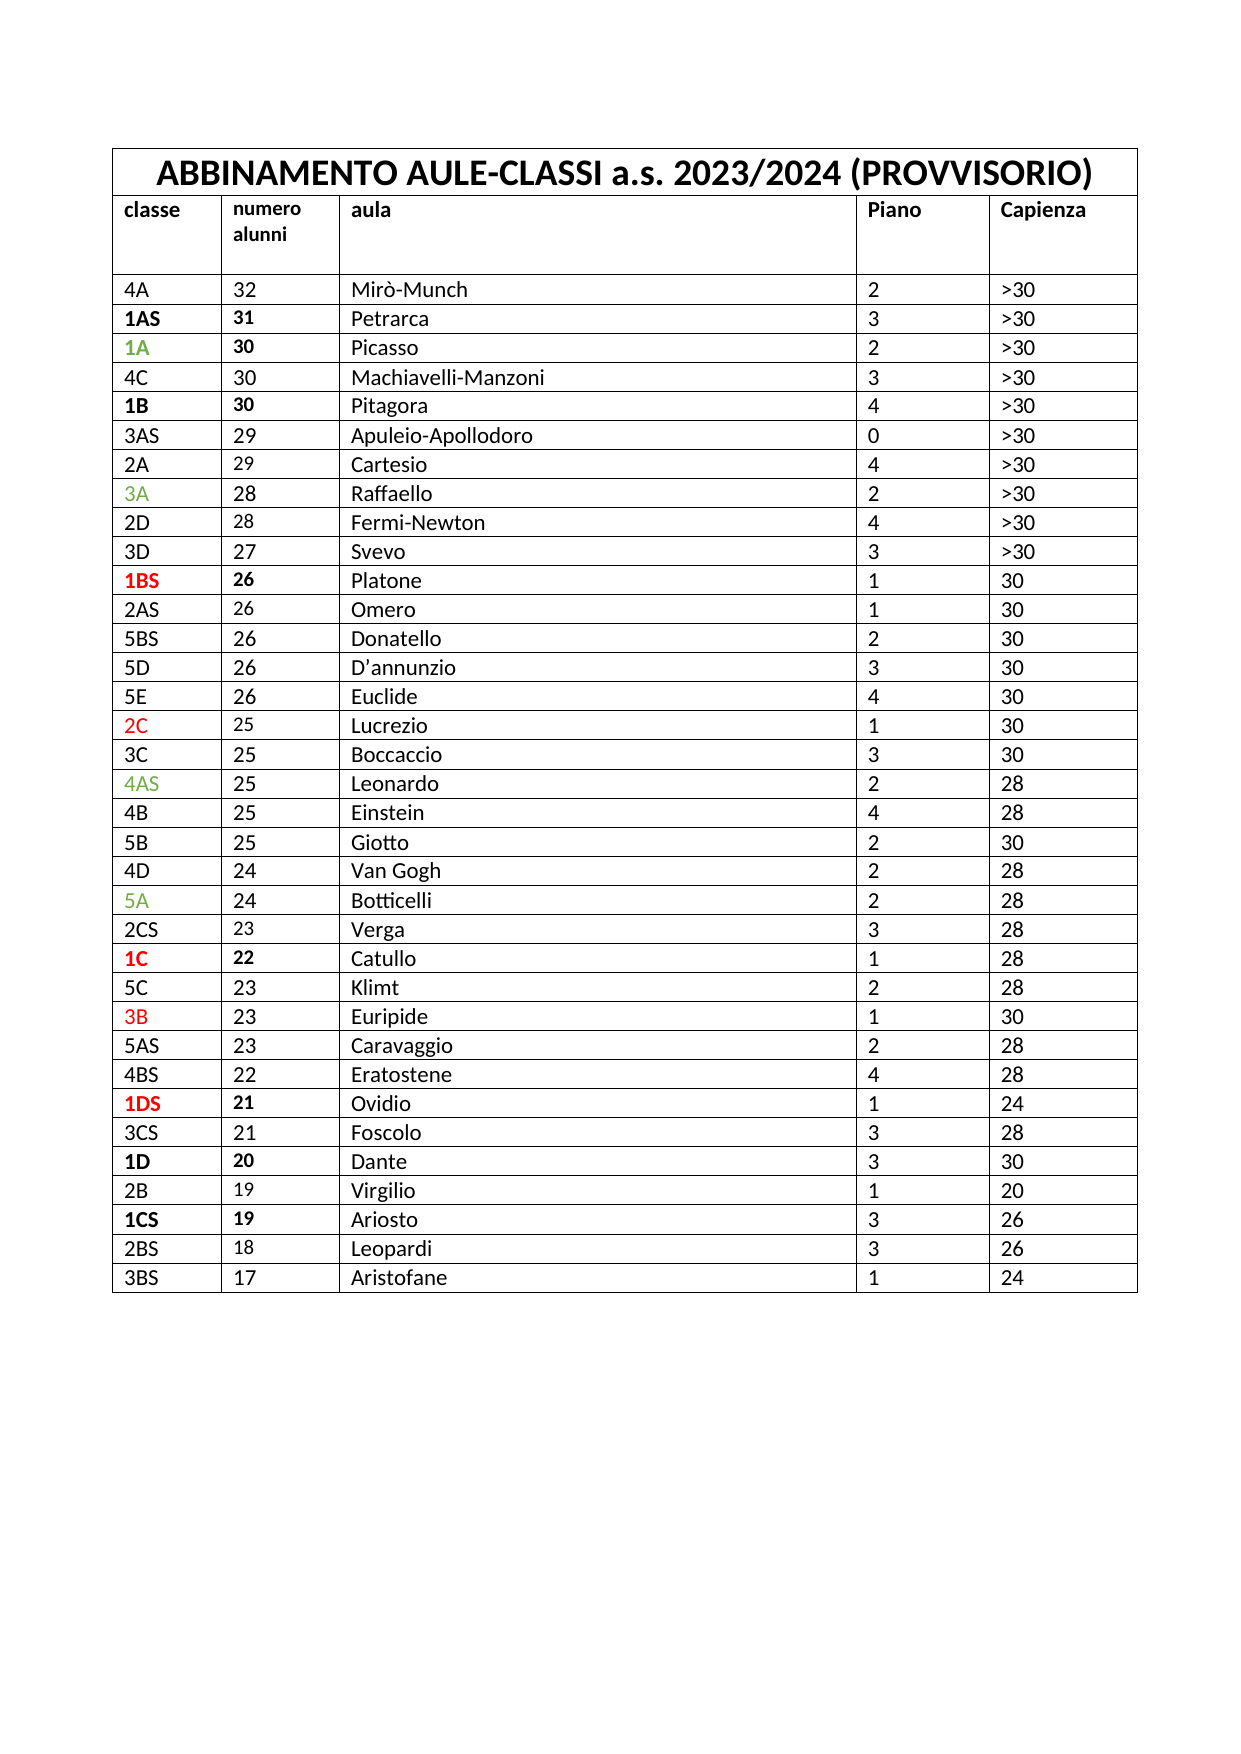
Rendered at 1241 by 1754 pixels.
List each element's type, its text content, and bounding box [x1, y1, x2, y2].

table_cell 30 [990, 740, 1137, 768]
table_cell 23 [222, 915, 339, 943]
table_cell 1 [857, 566, 989, 594]
table_cell Leonardo [340, 770, 856, 797]
table_cell 26 [990, 1205, 1137, 1233]
table_cell >30 [990, 392, 1137, 420]
table_cell Verga [340, 915, 856, 943]
table_cell 30 [990, 595, 1137, 623]
table_cell 24 [222, 857, 339, 885]
table_cell >30 [990, 479, 1137, 507]
table_cell 2 [857, 973, 989, 1001]
table_cell 2 [857, 828, 989, 856]
table_cell 1 [857, 711, 989, 739]
table_cell Ovidio [340, 1089, 856, 1117]
table_cell 3 [857, 740, 989, 768]
table_cell 26 [222, 624, 339, 652]
table_cell Leopardi [340, 1235, 856, 1262]
table_cell 4B [113, 799, 221, 827]
table_cell 3D [113, 537, 221, 565]
table_cell >30 [990, 305, 1137, 332]
table_cell 30 [990, 653, 1137, 681]
table_cell 2 [857, 886, 989, 914]
table_cell 2 [857, 275, 989, 303]
table_cell 26 [990, 1235, 1137, 1262]
table_cell >30 [990, 275, 1137, 303]
table_cell 18 [222, 1235, 339, 1262]
table_cell 1AS [113, 305, 221, 332]
table_cell 3BS [113, 1264, 221, 1292]
table_cell 4 [857, 682, 989, 710]
table_cell 30 [222, 334, 339, 362]
table_cell Capienza [990, 196, 1137, 274]
table_cell 3CS [113, 1118, 221, 1146]
table_cell 25 [222, 740, 339, 768]
table_cell numero alunni [222, 196, 339, 274]
table_cell 28 [990, 886, 1137, 914]
table_cell 1 [857, 1264, 989, 1292]
table_cell 1 [857, 1089, 989, 1117]
table_cell 5A [113, 886, 221, 914]
table_cell Ariosto [340, 1205, 856, 1233]
table_cell 28 [990, 857, 1137, 885]
table_cell 30 [222, 392, 339, 420]
table_cell 5D [113, 653, 221, 681]
table_cell 24 [990, 1264, 1137, 1292]
table_cell 2B [113, 1176, 221, 1204]
table_header ABBINAMENTO AULE-CLASSI a.s. 2023/2024 (PROVVISORIO) [113, 149, 1137, 194]
table_cell 20 [990, 1176, 1137, 1204]
table_cell 1 [857, 1002, 989, 1030]
table_cell Van Gogh [340, 857, 856, 885]
table_cell 3A [113, 479, 221, 507]
table_cell 4C [113, 363, 221, 391]
table_cell 1D [113, 1147, 221, 1175]
table_cell 25 [222, 799, 339, 827]
table_cell 2BS [113, 1235, 221, 1262]
table_cell 22 [222, 944, 339, 972]
table_cell 1C [113, 944, 221, 972]
table_cell 3 [857, 537, 989, 565]
table_cell 25 [222, 828, 339, 856]
table_cell 5E [113, 682, 221, 710]
table_cell 4BS [113, 1060, 221, 1088]
table_cell 28 [990, 1060, 1137, 1088]
table_cell Eratostene [340, 1060, 856, 1088]
table_cell 30 [990, 624, 1137, 652]
table_cell 21 [222, 1118, 339, 1146]
table_cell Piano [857, 196, 989, 274]
table_cell 3 [857, 305, 989, 332]
table_cell Euclide [340, 682, 856, 710]
table_cell 2 [857, 857, 989, 885]
table_cell 3C [113, 740, 221, 768]
table_cell 24 [222, 886, 339, 914]
table_cell 22 [222, 1060, 339, 1088]
table_cell 4A [113, 275, 221, 303]
table_cell 2 [857, 770, 989, 797]
table_cell 19 [222, 1205, 339, 1233]
table_cell 2AS [113, 595, 221, 623]
table_cell 2 [857, 624, 989, 652]
table_cell 2A [113, 450, 221, 478]
table_cell 2D [113, 508, 221, 536]
table_cell 1BS [113, 566, 221, 594]
table_cell Lucrezio [340, 711, 856, 739]
table_cell 4AS [113, 770, 221, 797]
table_cell >30 [990, 421, 1137, 449]
table_cell 30 [990, 566, 1137, 594]
table_cell 1 [857, 1176, 989, 1204]
table_cell 28 [990, 799, 1137, 827]
table_cell Giotto [340, 828, 856, 856]
table_cell 23 [222, 1031, 339, 1059]
table_cell 31 [222, 305, 339, 332]
table_cell 1CS [113, 1205, 221, 1233]
table_cell 26 [222, 595, 339, 623]
table_cell 30 [990, 1002, 1137, 1030]
table_cell Picasso [340, 334, 856, 362]
table_cell 17 [222, 1264, 339, 1292]
table_cell 1 [857, 944, 989, 972]
table_cell 4 [857, 799, 989, 827]
table_cell 19 [222, 1176, 339, 1204]
table_cell Machiavelli-Manzoni [340, 363, 856, 391]
table_cell 28 [222, 479, 339, 507]
table_cell Platone [340, 566, 856, 594]
table_cell 21 [222, 1089, 339, 1117]
table_cell Fermi-Newton [340, 508, 856, 536]
table_cell Boccaccio [340, 740, 856, 768]
table_cell 24 [990, 1089, 1137, 1117]
table_cell Einstein [340, 799, 856, 827]
table_cell 5BS [113, 624, 221, 652]
table_cell 23 [222, 1002, 339, 1030]
table_cell 25 [222, 711, 339, 739]
table_cell >30 [990, 450, 1137, 478]
table_cell 2CS [113, 915, 221, 943]
table_cell Petrarca [340, 305, 856, 332]
table_cell 30 [990, 828, 1137, 856]
table_cell 1 [857, 595, 989, 623]
table_cell >30 [990, 334, 1137, 362]
table_cell 28 [222, 508, 339, 536]
table_cell >30 [990, 508, 1137, 536]
table_cell 4 [857, 508, 989, 536]
table_cell Cartesio [340, 450, 856, 478]
table_cell >30 [990, 363, 1137, 391]
table_cell 2 [857, 479, 989, 507]
table_cell Catullo [340, 944, 856, 972]
table_cell 3 [857, 363, 989, 391]
table_cell 3 [857, 1118, 989, 1146]
table_cell 1A [113, 334, 221, 362]
table_cell 3 [857, 915, 989, 943]
table_cell 4 [857, 392, 989, 420]
table_cell 0 [857, 421, 989, 449]
table_cell Raffaello [340, 479, 856, 507]
table_cell 27 [222, 537, 339, 565]
table_cell 26 [222, 653, 339, 681]
table_cell 28 [990, 1031, 1137, 1059]
table_cell Dante [340, 1147, 856, 1175]
table_cell 3 [857, 1235, 989, 1262]
table_cell 5B [113, 828, 221, 856]
table_cell 29 [222, 450, 339, 478]
table_cell 3AS [113, 421, 221, 449]
table_cell Apuleio-Apollodoro [340, 421, 856, 449]
table_cell 3B [113, 1002, 221, 1030]
table_cell 30 [990, 682, 1137, 710]
table_cell 25 [222, 770, 339, 797]
table_cell 1B [113, 392, 221, 420]
table_cell 1DS [113, 1089, 221, 1117]
table_cell 28 [990, 973, 1137, 1001]
table_cell Klimt [340, 973, 856, 1001]
table_cell 30 [990, 711, 1137, 739]
table_cell 26 [222, 682, 339, 710]
table_cell Mirò-Munch [340, 275, 856, 303]
table_cell 2 [857, 334, 989, 362]
table_cell Foscolo [340, 1118, 856, 1146]
table_cell 30 [990, 1147, 1137, 1175]
table_cell 23 [222, 973, 339, 1001]
table_cell Omero [340, 595, 856, 623]
table_cell 2 [857, 1031, 989, 1059]
table_cell D’annunzio [340, 653, 856, 681]
table_cell Donatello [340, 624, 856, 652]
table_cell 28 [990, 944, 1137, 972]
table_cell 20 [222, 1147, 339, 1175]
table_cell 29 [222, 421, 339, 449]
table_cell 3 [857, 653, 989, 681]
table_cell Botticelli [340, 886, 856, 914]
table_cell Virgilio [340, 1176, 856, 1204]
table_cell 4 [857, 450, 989, 478]
table_cell Pitagora [340, 392, 856, 420]
table_cell 32 [222, 275, 339, 303]
table_cell 30 [222, 363, 339, 391]
table_cell 5C [113, 973, 221, 1001]
table_cell 3 [857, 1147, 989, 1175]
table_cell Euripide [340, 1002, 856, 1030]
table_cell 28 [990, 915, 1137, 943]
table_cell Svevo [340, 537, 856, 565]
table_cell 4D [113, 857, 221, 885]
table_cell 26 [222, 566, 339, 594]
table_cell 28 [990, 1118, 1137, 1146]
table_cell Caravaggio [340, 1031, 856, 1059]
table_cell aula [340, 196, 856, 274]
table_cell 2C [113, 711, 221, 739]
table_cell 4 [857, 1060, 989, 1088]
table_cell >30 [990, 537, 1137, 565]
table_cell 28 [990, 770, 1137, 797]
table_cell Aristofane [340, 1264, 856, 1292]
table_cell 5AS [113, 1031, 221, 1059]
table_cell classe [113, 196, 221, 274]
table_cell 3 [857, 1205, 989, 1233]
